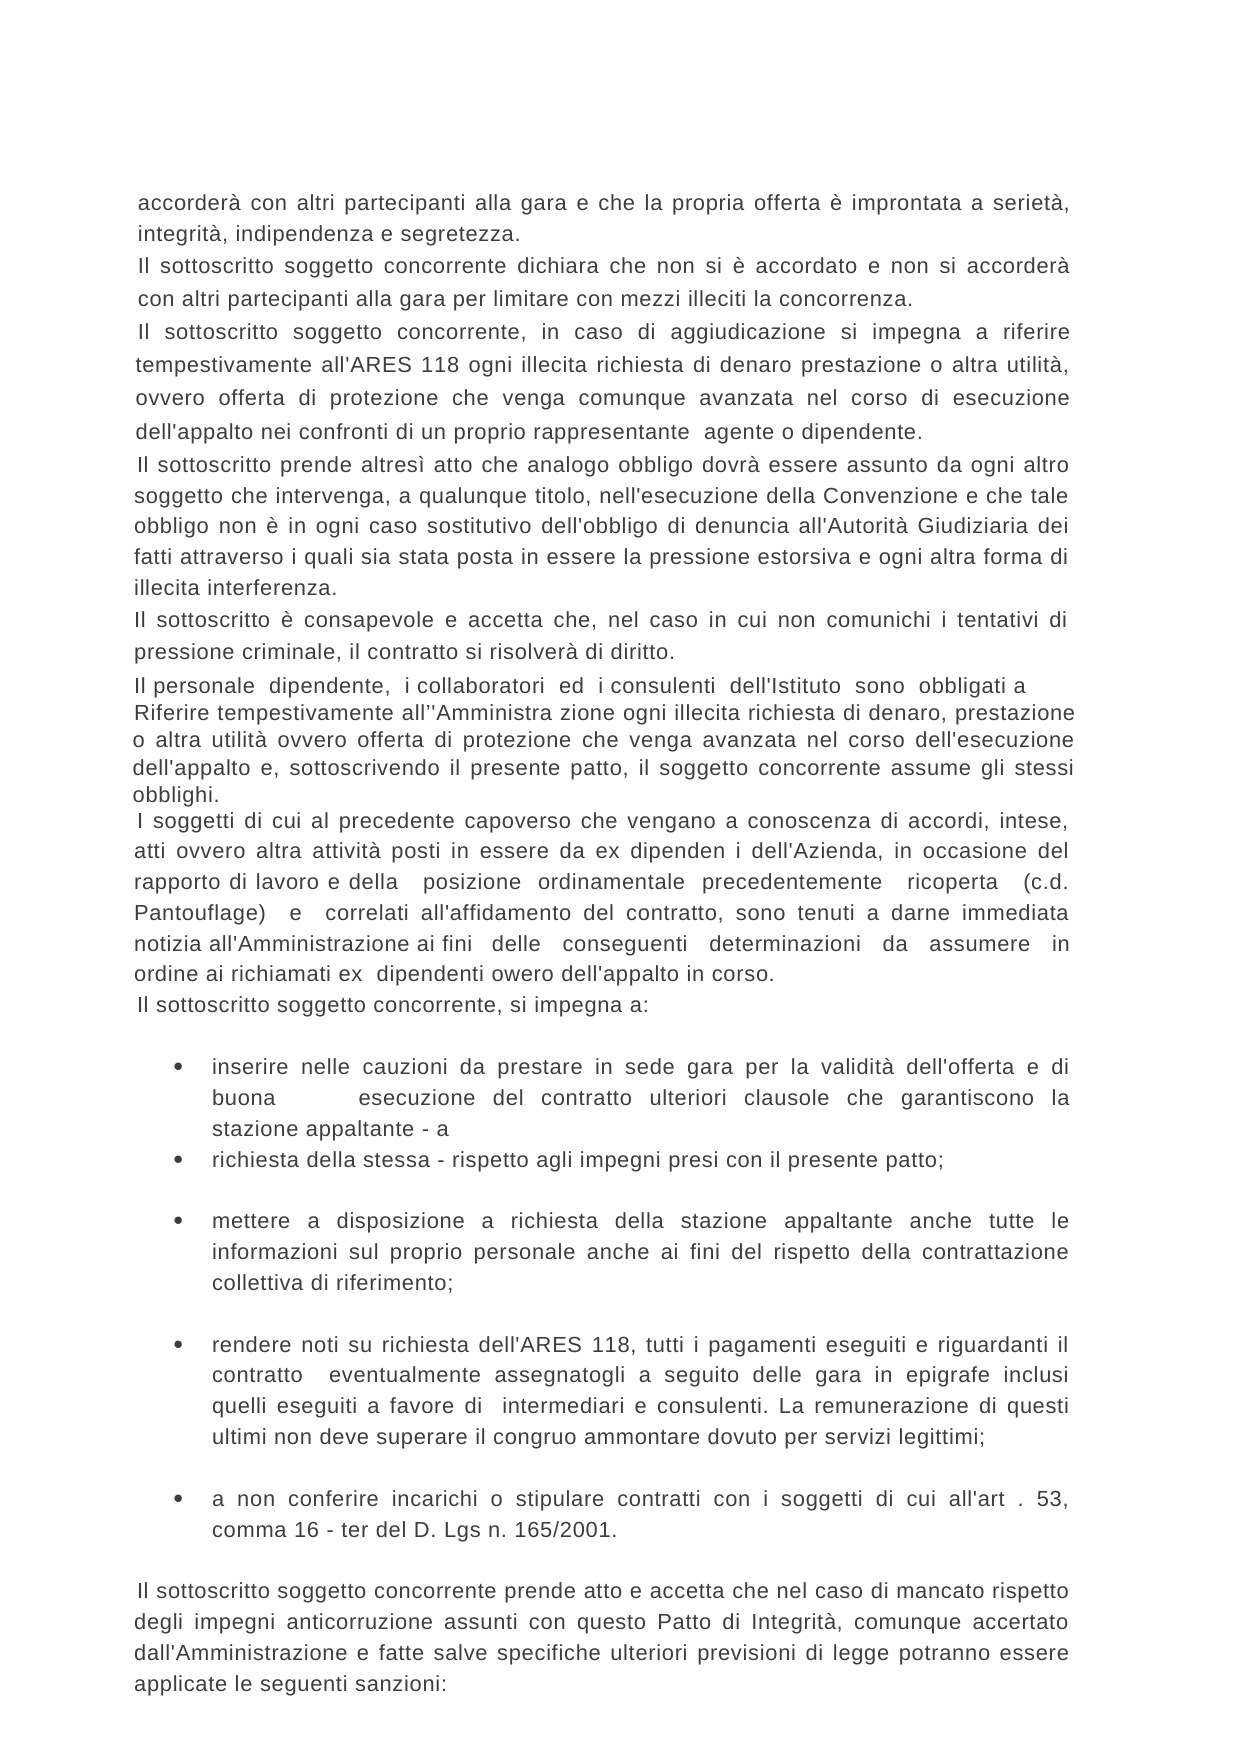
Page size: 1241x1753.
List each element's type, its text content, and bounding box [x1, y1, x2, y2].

text Il personale dipendente, i collaboratori ed i consulenti dell'Istituto sono obbligati a [132, 672, 1144, 699]
list inserire nelle cauzioni da prestare in sede gara per la validità dell'offerta e di buona esecuzione del contratto ulteriori clausole che garantiscono la stazione appaltante - a [174, 1054, 1071, 1141]
text Il sottoscritto soggetto concorrente, in caso di aggiudicazione si impegna a riferire tempestivamente all'ARES 118 ogni illecita richiesta di denaro prestazione o altra utilità, ovvero offerta di protezione che venga comunque avanzata nel corso di esecuzione dell'appalto nei confronti di un proprio rappresentante agente o dipendente. [135, 319, 1072, 444]
text accorderà con altri partecipanti alla gara e che la propria offerta è improntata a serietà, integrità, indipendenza e segretezza. [138, 189, 1073, 246]
text Il sottoscritto prende altresì atto che analogo obbligo dovrà essere assunto da ogni altro soggetto che intervenga, a qualunque titolo, nell'esecuzione della Convenzione e che tale obbligo non è in ogni caso sostitutivo dell'obbligo di denuncia all'Autorità Giudiziaria dei fatti attraverso i quali sia stata posta in essere la pressione estorsiva e ogni altra forma di illecita interferenza. [134, 452, 1071, 600]
list mettere a disposizione a richiesta della stazione appaltante anche tutte le informazioni sul proprio personale anche ai fini del rispetto della contrattazione collettiva di riferimento; [174, 1208, 1071, 1295]
text Il sottoscritto soggetto concorrente, si impegna a: [134, 992, 1071, 1017]
text Il sottoscritto è consapevole e accetta che, nel caso in cui non comunichi i tentativi di pressione criminale, il contratto si risolverà di diritto. [134, 607, 1070, 664]
text Riferire tempestivamente all’'Amministra zione ogni illecita richiesta di denaro, prestazione o altra utilità ovvero offerta di protezione che venga avanzata nel corso dell'esecuzione dell'appalto e, sottoscrivendo il presente patto, il soggetto concorrente assume gli stessi obblighi. [132, 699, 1077, 807]
list a non conferire incarichi o stipulare contratti con i soggetti di cui all'art . 53, comma 16 - ter del D. Lgs n. 165/2001. [174, 1486, 1071, 1542]
text Il sottoscritto soggetto concorrente prende atto e accetta che nel caso di mancato rispetto degli impegni anticorruzione assunti con questo Patto di Integrità, comunque accertato dall'Amministrazione e fatte salve specifiche ulteriori previsioni di legge potranno essere applicate le seguenti sanzioni: [134, 1578, 1071, 1696]
list rendere noti su richiesta dell'ARES 118, tutti i pagamenti eseguiti e riguardanti il contratto eventualmente assegnatogli a seguito delle gara in epigrafe inclusi quelli eseguiti a favore di intermediari e consulenti. La remunerazione di questi ultimi non deve superare il congruo ammontare dovuto per servizi legittimi; [174, 1332, 1071, 1449]
list richiesta della stessa - rispetto agli impegni presi con il presente patto; [174, 1146, 1071, 1172]
text I soggetti di cui al precedente capoverso che vengano a conoscenza di accordi, intese, atti ovvero altra attività posti in essere da ex dipenden i dell'Azienda, in occasione del rapporto di lavoro e della posizione ordinamentale precedentemente ricoperta (c.d. Pantouflage) e correlati all'affidamento del contratto, sono tenuti a darne immediata notizia all'Amministrazione ai fini delle conseguenti determinazioni da assumere in ordine ai richiamati ex dipendenti owero dell'appalto in corso. [134, 808, 1071, 986]
text Il sottoscritto soggetto concorrente dichiara che non si è accordato e non si accorderà con altri partecipanti alla gara per limitare con mezzi illeciti la concorrenza. [138, 253, 1073, 311]
